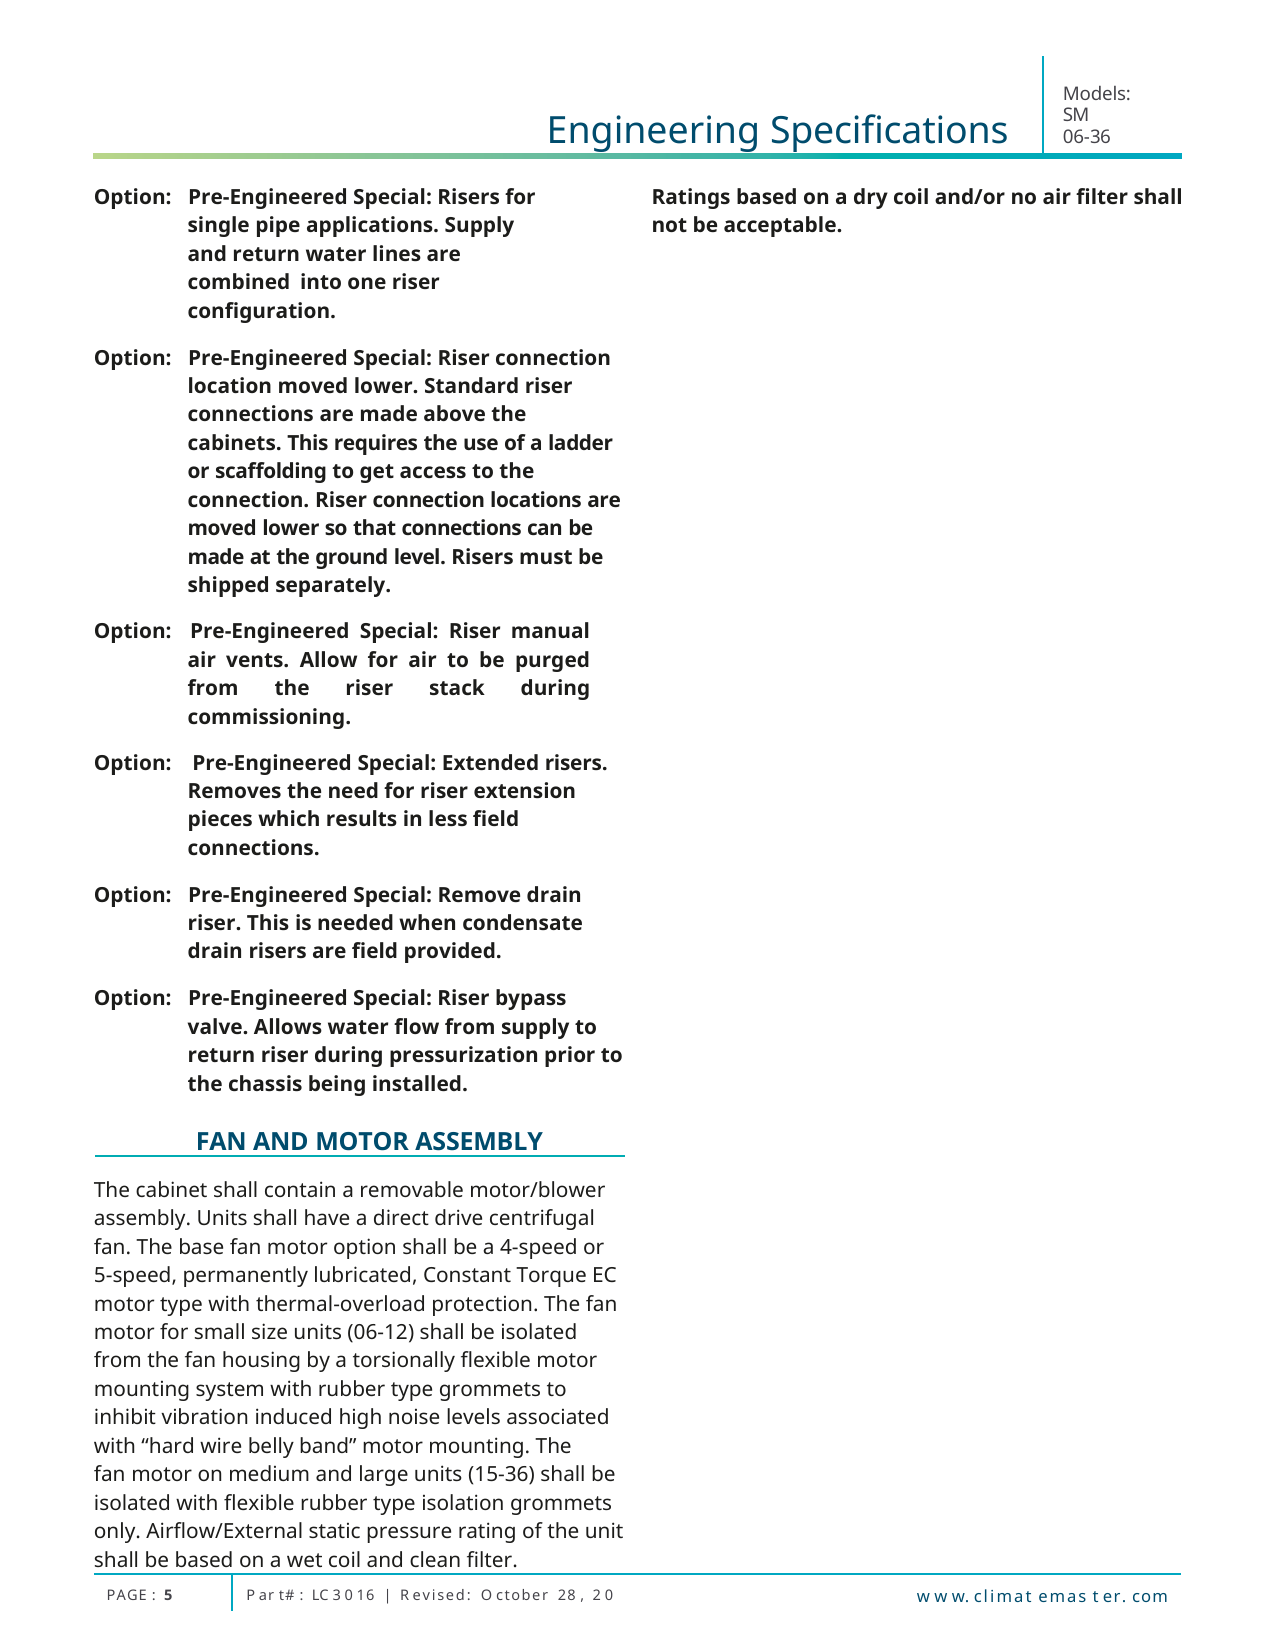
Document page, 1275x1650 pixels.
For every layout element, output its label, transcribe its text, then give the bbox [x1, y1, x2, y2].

text Option: Pre-Engineered Special: Riser bypass valve. Allows water flow from supply to return riser during pressurization prior to the chassis being installed. [94, 983, 625, 1097]
text Option: Pre-Engineered Special: Risers for single pipe applications. Supply and return water lines are combined into one riser configuration. [94, 182, 545, 324]
text The cabinet shall contain a removable motor/blower assembly. Units shall have a direct drive centrifugal fan. The base fan motor option shall be a 4-speed or 5-speed, permanently lubricated, Constant Torque EC motor type with thermal-overload protection. The fan motor for small size units (06-12) shall be isolated from the fan housing by a torsionally flexible motor mounting system with rubber type grommets to inhibit vibration induced high noise levels associated with “hard wire belly band” motor mounting. The [94, 1175, 624, 1459]
text Option: Pre-Engineered Special: Riser connection location moved lower. Standard riser connections are made above the cabinets. This requires the use of a ladder or scaffolding to get access to the connection. Riser connection locations are moved lower so that connections can be made at the ground level. Risers must be shipped separately. [94, 343, 625, 599]
picture [93, 153, 1182, 159]
text fan motor on medium and large units (15-36) shall be isolated with flexible rubber type isolation grommets only. Airflow/External static pressure rating of the unit shall be based on a wet coil and clean filter. [94, 1459, 625, 1573]
text Ratings based on a dry coil and/or no air filter shall not be acceptable. [651, 182, 1186, 239]
text Option: Pre-Engineered Special: Remove drain riser. This is needed when condensate drain risers are field provided. [94, 880, 625, 965]
subtitle FAN AND MOTOR ASSEMBLY [196, 1124, 628, 1158]
text Option: Pre-Engineered Special: Extended risers. [94, 749, 628, 776]
text Removes the need for riser extension pieces which results in less field connections. [187, 776, 625, 861]
text Option: Pre-Engineered Special: Riser manual air vents. Allow for air to be purged from the riser stack during commissioning. [94, 616, 590, 730]
